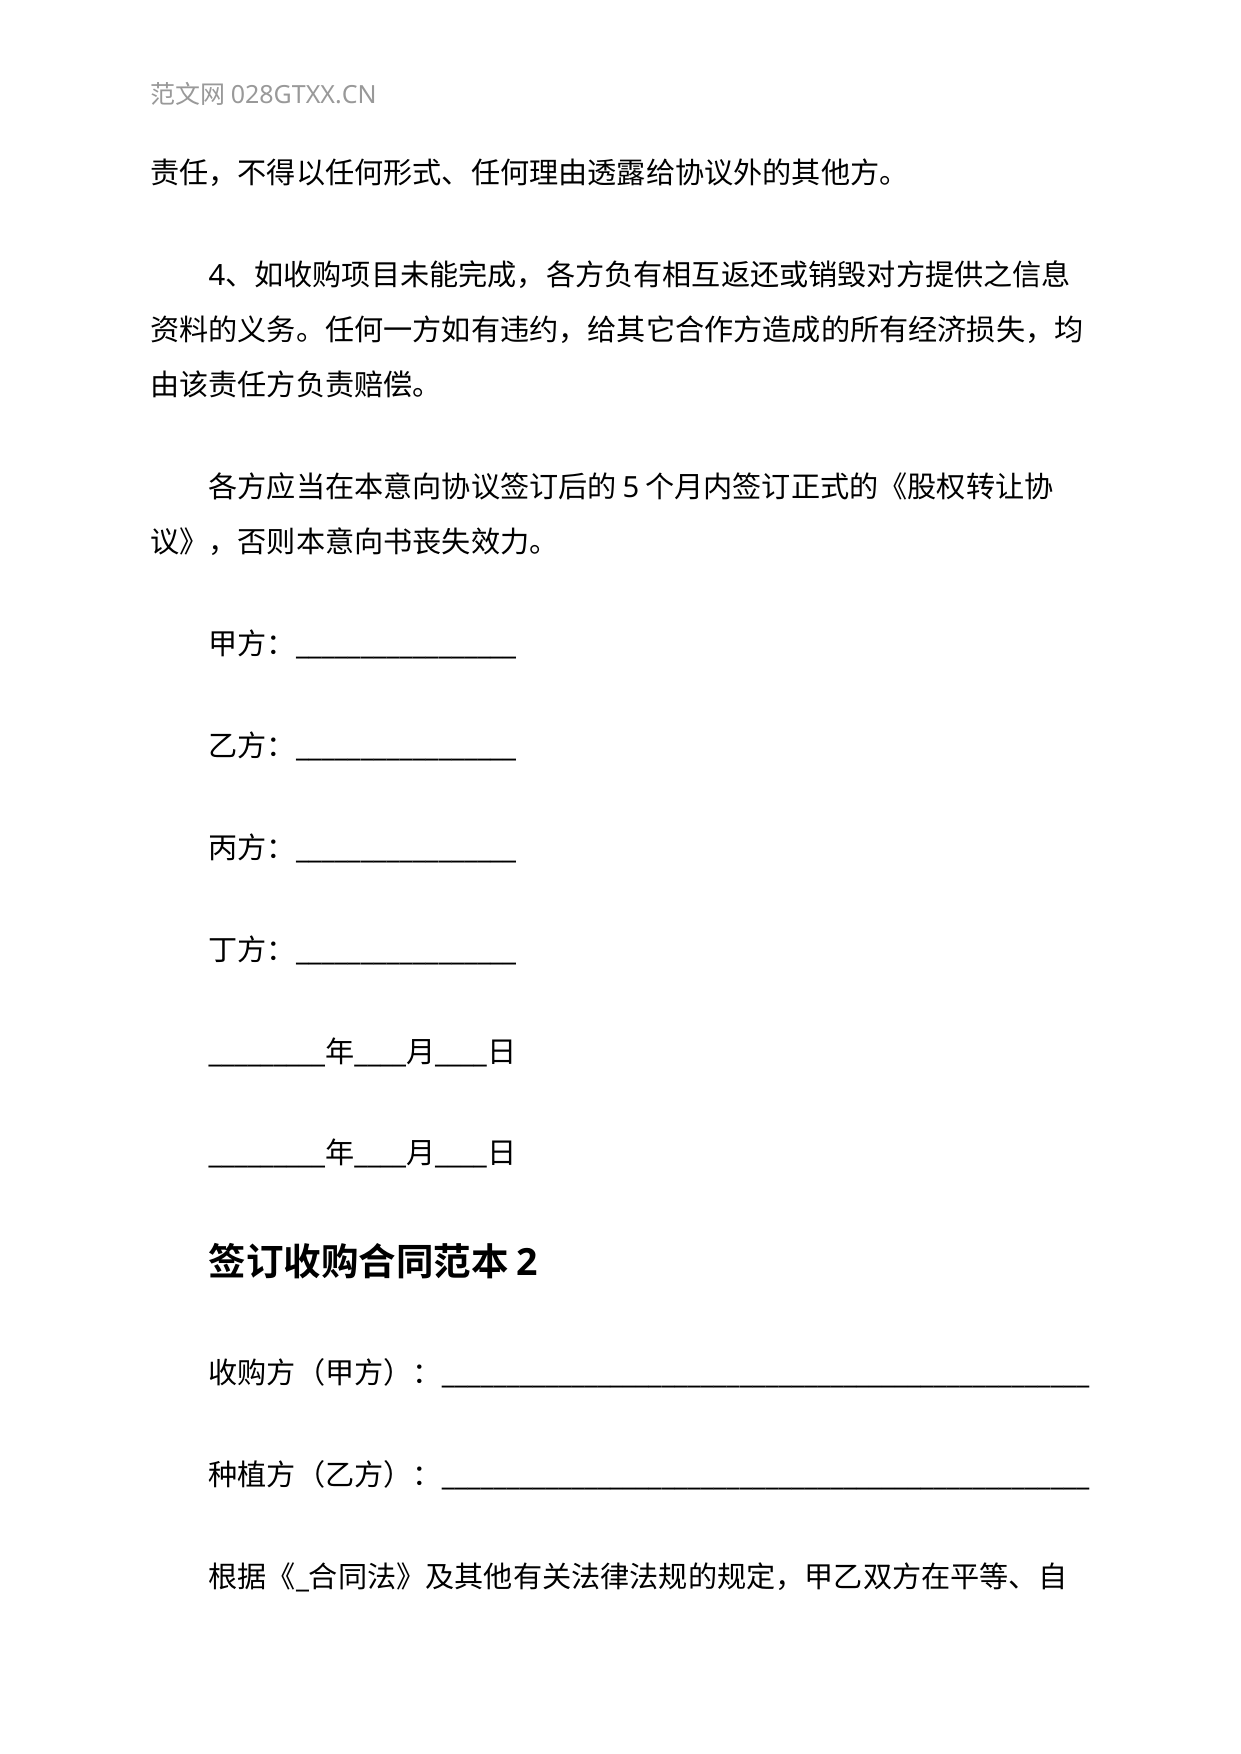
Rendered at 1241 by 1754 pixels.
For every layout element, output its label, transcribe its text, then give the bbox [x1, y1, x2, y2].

text 丙方：_________________ [150, 824, 1090, 867]
text 甲方：_________________ [150, 620, 1090, 663]
text 丁方：_________________ [150, 926, 1090, 968]
text 4、如收购项目未能完成，各方负有相互返还或销毁对方提供之信息资料的义务。任何一方如有违约，给其它合作方造成的所有经济损失，均由该责任方负责赔偿。 [150, 252, 1090, 404]
text 种植方（乙方）：__________________________________________________ [150, 1452, 1090, 1494]
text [150, 150, 1090, 192]
text _________年____月____日 [150, 1028, 1090, 1071]
text _________年____月____日 [150, 1130, 1090, 1172]
text 收购方（甲方）：__________________________________________________ [150, 1350, 1090, 1392]
text 乙方：_________________ [150, 722, 1090, 764]
text 签订收购合同范本2 [150, 1232, 1090, 1287]
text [150, 1554, 1090, 1596]
text 各方应当在本意向协议签订后的5个月内签订正式的《股权转让协议》，否则本意向书丧失效力。 [150, 463, 1090, 561]
